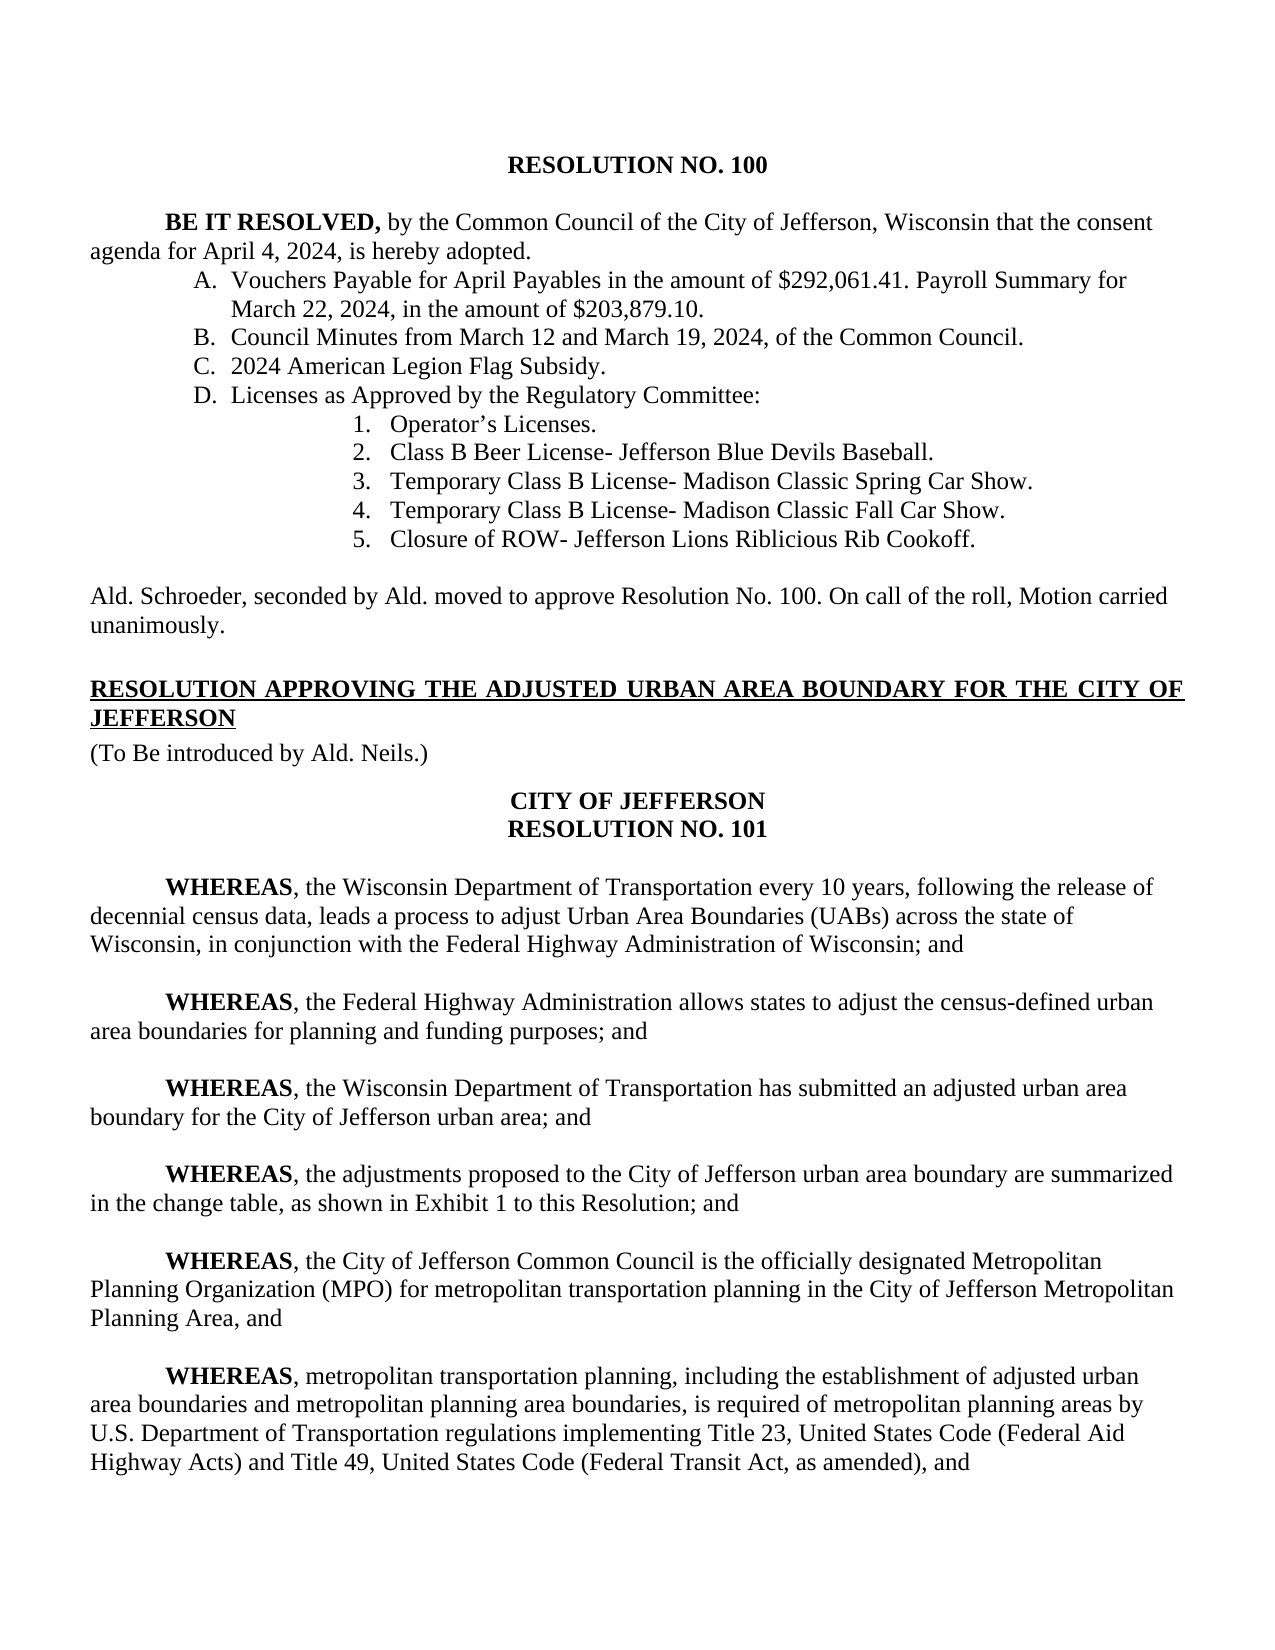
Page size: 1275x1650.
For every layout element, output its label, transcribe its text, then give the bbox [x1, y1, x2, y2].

text BE IT RESOLVED, by the Common Council of the City of Jefferson, Wisconsin that the consent agenda for April 4, 2024, is hereby adopted. [90, 207, 1185, 265]
text CITY OF JEFFERSON RESOLUTION nO. 101 [90, 786, 1185, 843]
text WHEREAS, the Federal Highway Administration allows states to adjust the census-defined urban area boundaries for planning and funding purposes; and [90, 987, 1185, 1044]
list Operator’s Licenses. [352, 409, 1185, 437]
list Licenses as Approved by the Regulatory Committee: [193, 380, 1185, 409]
list 2024 American Legion Flag Subsidy. [193, 351, 1185, 380]
text WHEREAS, metropolitan transportation planning, including the establishment of adjusted urban area boundaries and metropolitan planning area boundaries, is required of metropolitan planning areas by U.S. Department of Transportation regulations implementing Title 23, United States Code (Federal Aid Highway Acts) and Title 49, United States Code (Federal Transit Act, as amended), and [90, 1361, 1185, 1476]
text WHEREAS, the Wisconsin Department of Transportation every 10 years, following the release of decennial census data, leads a process to adjust Urban Area Boundaries (UABs) across the state of Wisconsin, in conjunction with the Federal Highway Administration of Wisconsin; and [90, 872, 1185, 958]
list Closure of ROW- Jefferson Lions Riblicious Rib Cookoff. [352, 524, 1185, 552]
text WHEREAS, the Wisconsin Department of Transportation has submitted an adjusted urban area boundary for the City of Jefferson urban area; and [90, 1073, 1185, 1131]
text Ald. Schroeder, seconded by Ald. moved to approve Resolution No. 100. On call of the roll, Motion carried unanimously. [90, 581, 1185, 639]
list Temporary Class B License- Madison Classic Spring Car Show. [352, 466, 1185, 495]
text (To Be introduced by Ald. Neils.) [90, 738, 1185, 767]
subtitle RESOLUTION APPROVING THE ADJUSTED URBAN AREA BOUNDARY FOR THE CITY OF JEFFERSON [90, 701, 1185, 732]
list Council Minutes from March 12 and March 19, 2024, of the Common Council. [193, 322, 1185, 351]
text WHEREAS, the City of Jefferson Common Council is the officially designated Metropolitan Planning Organization (MPO) for metropolitan transportation planning in the City of Jefferson Metropolitan Planning Area, and [90, 1246, 1185, 1332]
list Vouchers Payable for April Payables in the amount of $292,061.41. Payroll Summary for March 22, 2024, in the amount of $203,879.10. [193, 265, 1185, 322]
list Class B Beer License- Jefferson Blue Devils Baseball. [352, 437, 1185, 466]
text WHEREAS, the adjustments proposed to the City of Jefferson urban area boundary are summarized in the change table, as shown in Exhibit 1 to this Resolution; and [90, 1159, 1185, 1217]
list Temporary Class B License- Madison Classic Fall Car Show. [352, 495, 1185, 524]
text RESOLUTION nO. 100 [90, 150, 1185, 179]
subtitle RESOLUTION APPROVING THE ADJUSTED URBAN AREA BOUNDARY FOR THE CITY OF JEFFERSON [90, 675, 1185, 699]
